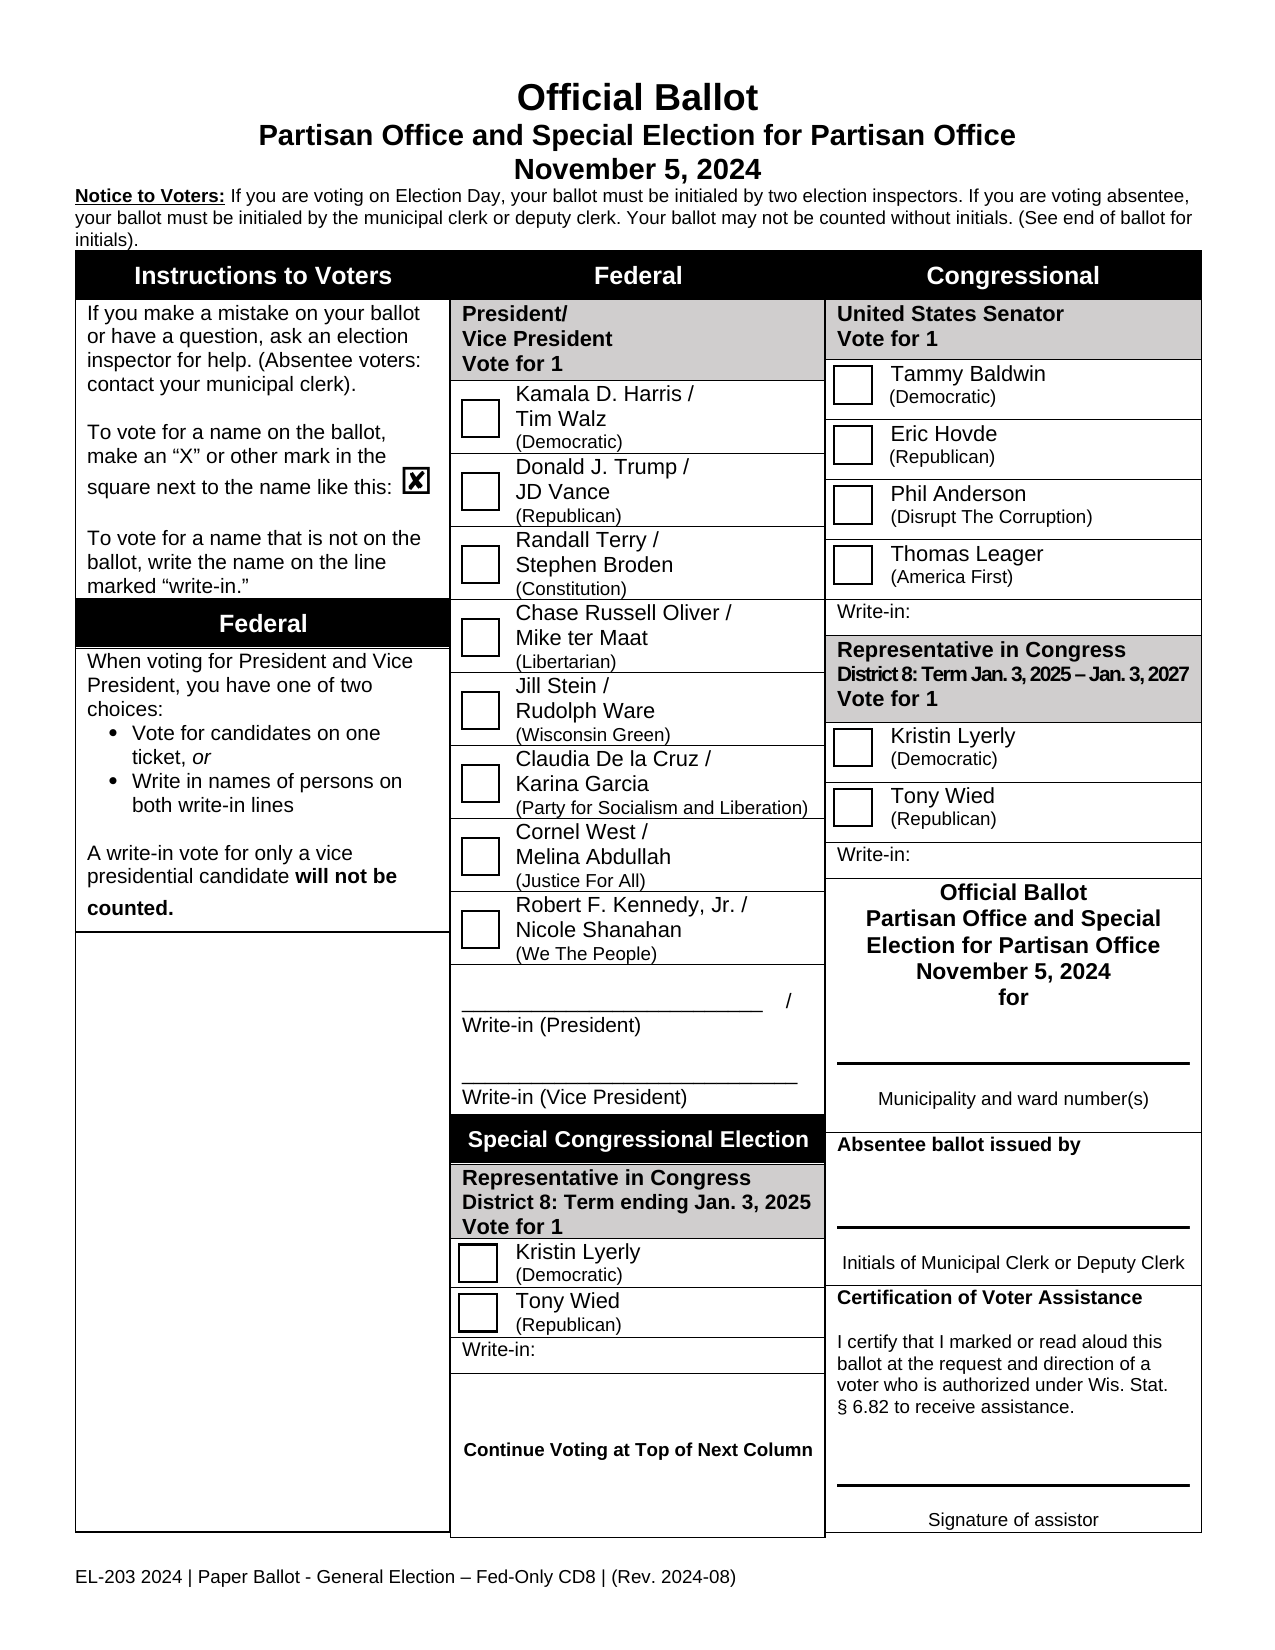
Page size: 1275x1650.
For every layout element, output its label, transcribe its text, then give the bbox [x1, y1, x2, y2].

table_cell Tammy Baldwin (Democratic) [826, 360, 1201, 419]
table_cell Thomas Leager (America First) [826, 540, 1201, 599]
table_cell Chase Russell Oliver / Mike ter Maat (Libertarian) [451, 600, 824, 672]
table_cell Write-in: [451, 1338, 824, 1373]
table_cell Representative in Congress District 8: Term Jan. 3, 2025 – Jan. 3, 2027 Vote for 1 [826, 636, 1201, 722]
table_cell Certification of Voter Assistance I certify that I marked or read aloud this ballot at the request and direction of a voter who is authorized under Wis. Stat. § 6.82 to receive assistance. Signature of assistor [826, 1286, 1201, 1532]
table_cell Robert F. Kennedy, Jr. / Nicole Shanahan (We The People) [451, 892, 824, 964]
table_cell [76, 933, 449, 1531]
table_cell Tony Wied (Republican) [451, 1288, 824, 1337]
table_cell Special Congressional Election [451, 1115, 824, 1163]
table_cell __________________________ / Write-in (President) _____________________________ Write-in (Vice President) [451, 965, 824, 1114]
table_cell Congressional [826, 251, 1201, 299]
table_cell Donald J. Trump / JD Vance (Republican) [451, 454, 824, 526]
table_cell Representative in Congress District 8: Term ending Jan. 3, 2025 Vote for 1 [451, 1165, 824, 1238]
table_cell Kamala D. Harris / Tim Walz (Democratic) [451, 381, 824, 453]
table_cell Federal [76, 599, 449, 647]
table_cell When voting for President and Vice President, you have one of two choices: Vote for candidates on one ticket, or Write in names of persons on both write-in lines A write-in vote for only a vice presidential candidate will not be counted. [76, 649, 449, 931]
table_cell Federal [451, 251, 824, 299]
table_cell Kristin Lyerly (Democratic) [826, 723, 1201, 782]
table_cell Continue Voting at Top of Next Column [451, 1374, 824, 1537]
table_cell Cornel West / Melina Abdullah (Justice For All) [451, 819, 824, 891]
table_cell Kristin Lyerly (Democratic) [451, 1239, 824, 1287]
table_cell President/ Vice President Vote for 1 [451, 300, 824, 380]
table_cell Write-in: [826, 600, 1201, 635]
table_cell Claudia De la Cruz / Karina Garcia (Party for Socialism and Liberation) [451, 746, 824, 818]
table_cell Randall Terry / Stephen Broden (Constitution) [451, 527, 824, 599]
table_cell Eric Hovde (Republican) [826, 420, 1201, 479]
table_cell Tony Wied (Republican) [826, 783, 1201, 842]
table_cell Absentee ballot issued by Initials of Municipal Clerk or Deputy Clerk [826, 1133, 1201, 1284]
table_cell Write-in: [826, 843, 1201, 878]
table_header Instructions to Voters [76, 251, 449, 299]
table_cell Jill Stein / Rudolph Ware (Wisconsin Green) [451, 673, 824, 745]
table_cell United States Senator Vote for 1 [826, 300, 1201, 359]
table_cell Official Ballot Partisan Office and Special Election for Partisan Office November 5, 2024 for Municipality and ward number(s) [826, 879, 1201, 1132]
table_cell If you make a mistake on your ballot or have a question, ask an election inspector for help. (Absentee voters: contact your municipal clerk). To vote for a name on the ballot, make an “X” or other mark in the square next to the name like this: To vote for a name that is not on the ballot, write the name on the line marked “write-in.” [76, 300, 449, 598]
table_cell Phil Anderson (Disrupt The Corruption) [826, 480, 1201, 539]
